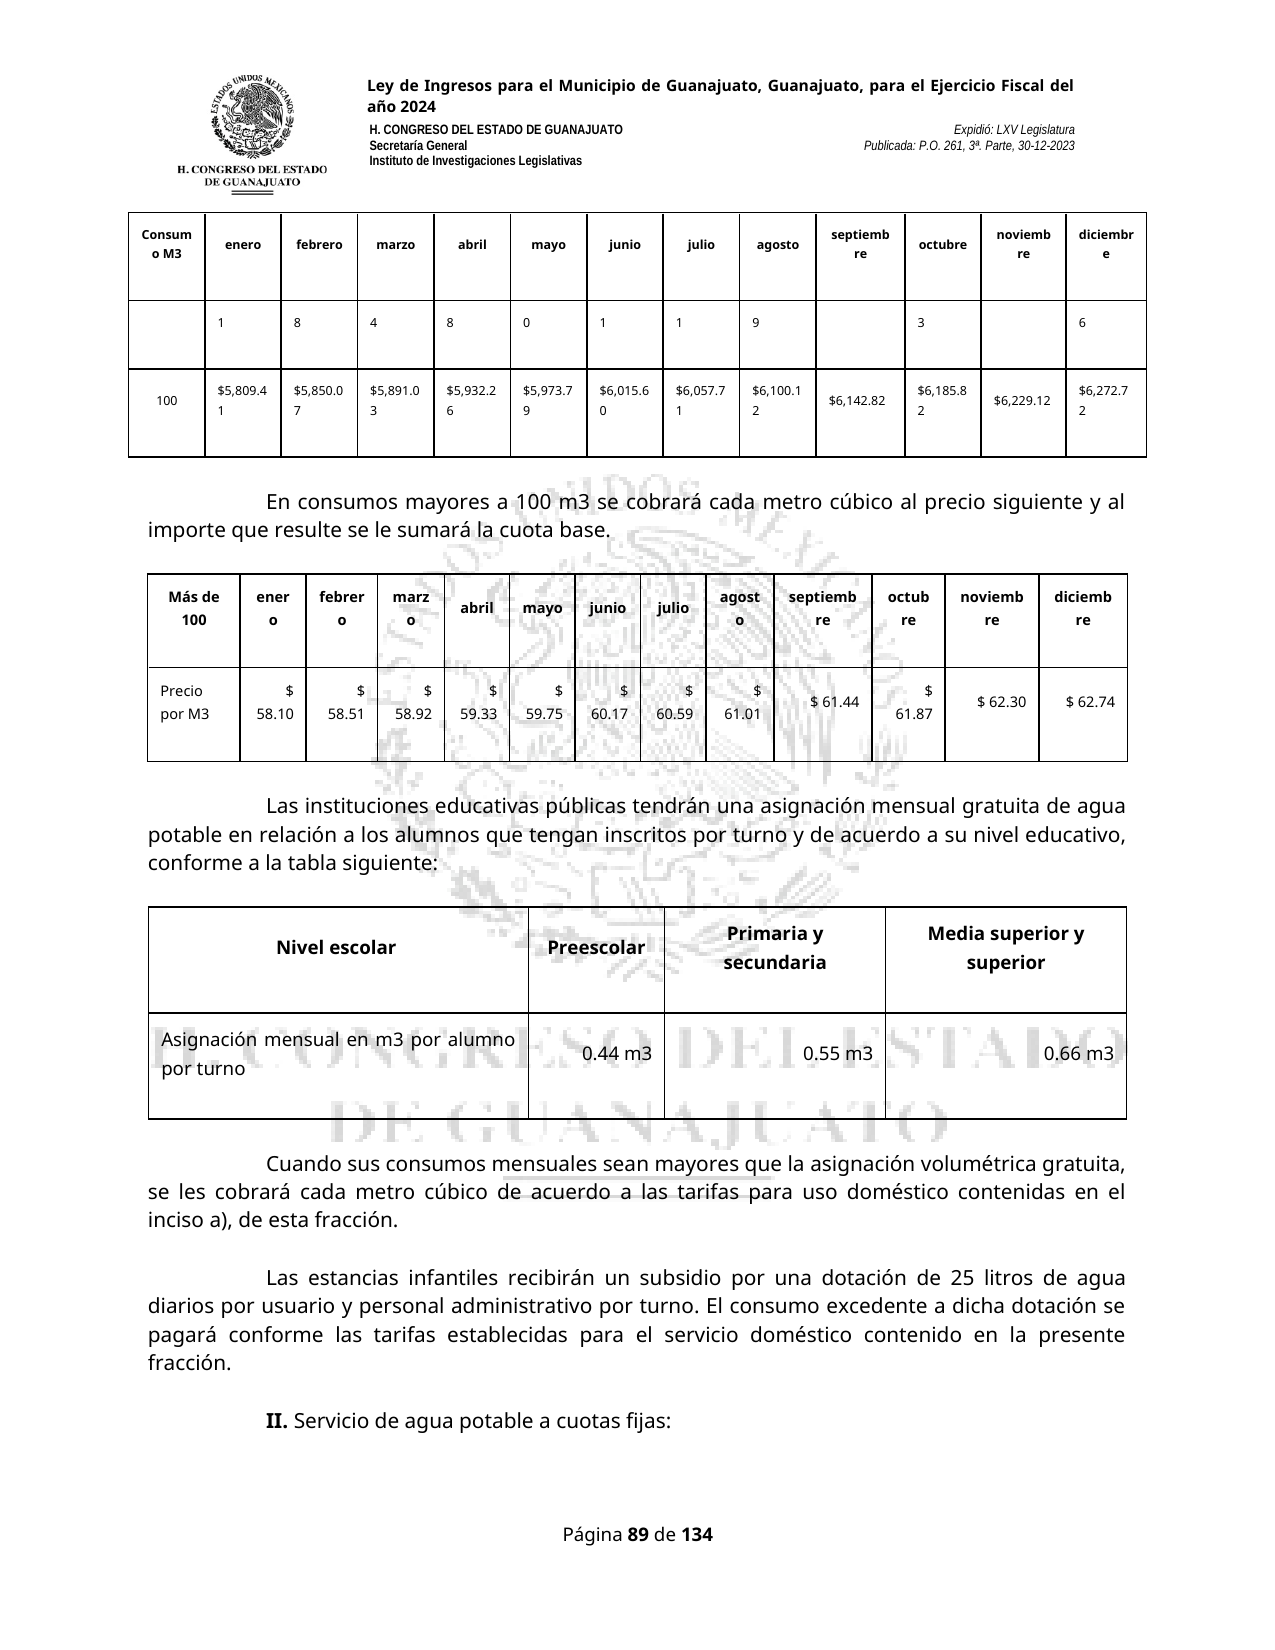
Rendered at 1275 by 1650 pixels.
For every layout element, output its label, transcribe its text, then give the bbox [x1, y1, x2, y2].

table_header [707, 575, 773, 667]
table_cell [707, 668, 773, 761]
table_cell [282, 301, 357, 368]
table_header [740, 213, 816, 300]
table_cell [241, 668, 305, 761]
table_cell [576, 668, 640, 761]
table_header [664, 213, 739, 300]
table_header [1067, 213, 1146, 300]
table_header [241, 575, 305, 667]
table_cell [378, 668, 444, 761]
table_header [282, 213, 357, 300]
text Las estancias infantiles recibirán un subsidio por una dotación de 25 litros de agua diarios por usuario y personal administrativo por turno. El consumo excedente a dicha dotación se pagará conforme las tarifas establecidas para el servicio doméstico contenido en la presente fracción. [148, 1263, 1127, 1377]
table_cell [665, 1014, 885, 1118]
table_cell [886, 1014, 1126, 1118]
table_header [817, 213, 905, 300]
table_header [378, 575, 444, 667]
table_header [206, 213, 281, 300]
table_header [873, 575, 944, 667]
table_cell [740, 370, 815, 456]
text II. Servicio de agua potable a cuotas fijas: [148, 1406, 1127, 1434]
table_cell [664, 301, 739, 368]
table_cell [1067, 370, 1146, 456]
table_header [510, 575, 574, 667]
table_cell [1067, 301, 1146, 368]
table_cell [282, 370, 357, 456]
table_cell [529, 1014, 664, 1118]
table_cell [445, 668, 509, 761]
text Las instituciones educativas públicas tendrán una asignación mensual gratuita de agua potable en relación a los alumnos que tengan inscritos por turno y de acuerdo a su nivel educativo, conforme a la tabla siguiente: [148, 791, 1127, 877]
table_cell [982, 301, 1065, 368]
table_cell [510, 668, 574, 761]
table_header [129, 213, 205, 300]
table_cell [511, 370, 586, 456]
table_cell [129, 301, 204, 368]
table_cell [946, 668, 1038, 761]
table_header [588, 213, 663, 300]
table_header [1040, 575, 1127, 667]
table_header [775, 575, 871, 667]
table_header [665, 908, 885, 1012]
picture [177, 75, 327, 201]
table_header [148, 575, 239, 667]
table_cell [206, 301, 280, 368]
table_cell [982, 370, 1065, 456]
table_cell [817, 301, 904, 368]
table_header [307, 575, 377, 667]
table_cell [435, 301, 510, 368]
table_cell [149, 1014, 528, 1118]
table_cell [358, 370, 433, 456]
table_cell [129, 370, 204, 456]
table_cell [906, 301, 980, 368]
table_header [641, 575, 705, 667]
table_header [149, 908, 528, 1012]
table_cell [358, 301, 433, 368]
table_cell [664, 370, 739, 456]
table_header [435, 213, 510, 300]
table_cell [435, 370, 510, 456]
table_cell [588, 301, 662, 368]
text En consumos mayores a 100 m3 se cobrará cada metro cúbico al precio siguiente y al importe que resulte se le sumará la cuota base. [148, 487, 1127, 544]
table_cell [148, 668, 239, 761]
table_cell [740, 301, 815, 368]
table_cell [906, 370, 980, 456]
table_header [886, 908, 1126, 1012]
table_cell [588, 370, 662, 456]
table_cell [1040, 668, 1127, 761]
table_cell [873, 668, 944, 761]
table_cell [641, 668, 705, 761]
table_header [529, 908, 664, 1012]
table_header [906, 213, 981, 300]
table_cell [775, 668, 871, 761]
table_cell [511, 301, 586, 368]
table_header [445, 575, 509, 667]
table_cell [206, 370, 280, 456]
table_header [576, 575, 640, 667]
text Cuando sus consumos mensuales sean mayores que la asignación volumétrica gratuita, se les cobrará cada metro cúbico de acuerdo a las tarifas para uso doméstico contenidas en el inciso a), de esta fracción. [148, 1149, 1127, 1234]
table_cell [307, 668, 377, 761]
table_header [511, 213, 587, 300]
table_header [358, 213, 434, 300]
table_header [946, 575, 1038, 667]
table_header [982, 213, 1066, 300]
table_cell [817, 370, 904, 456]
